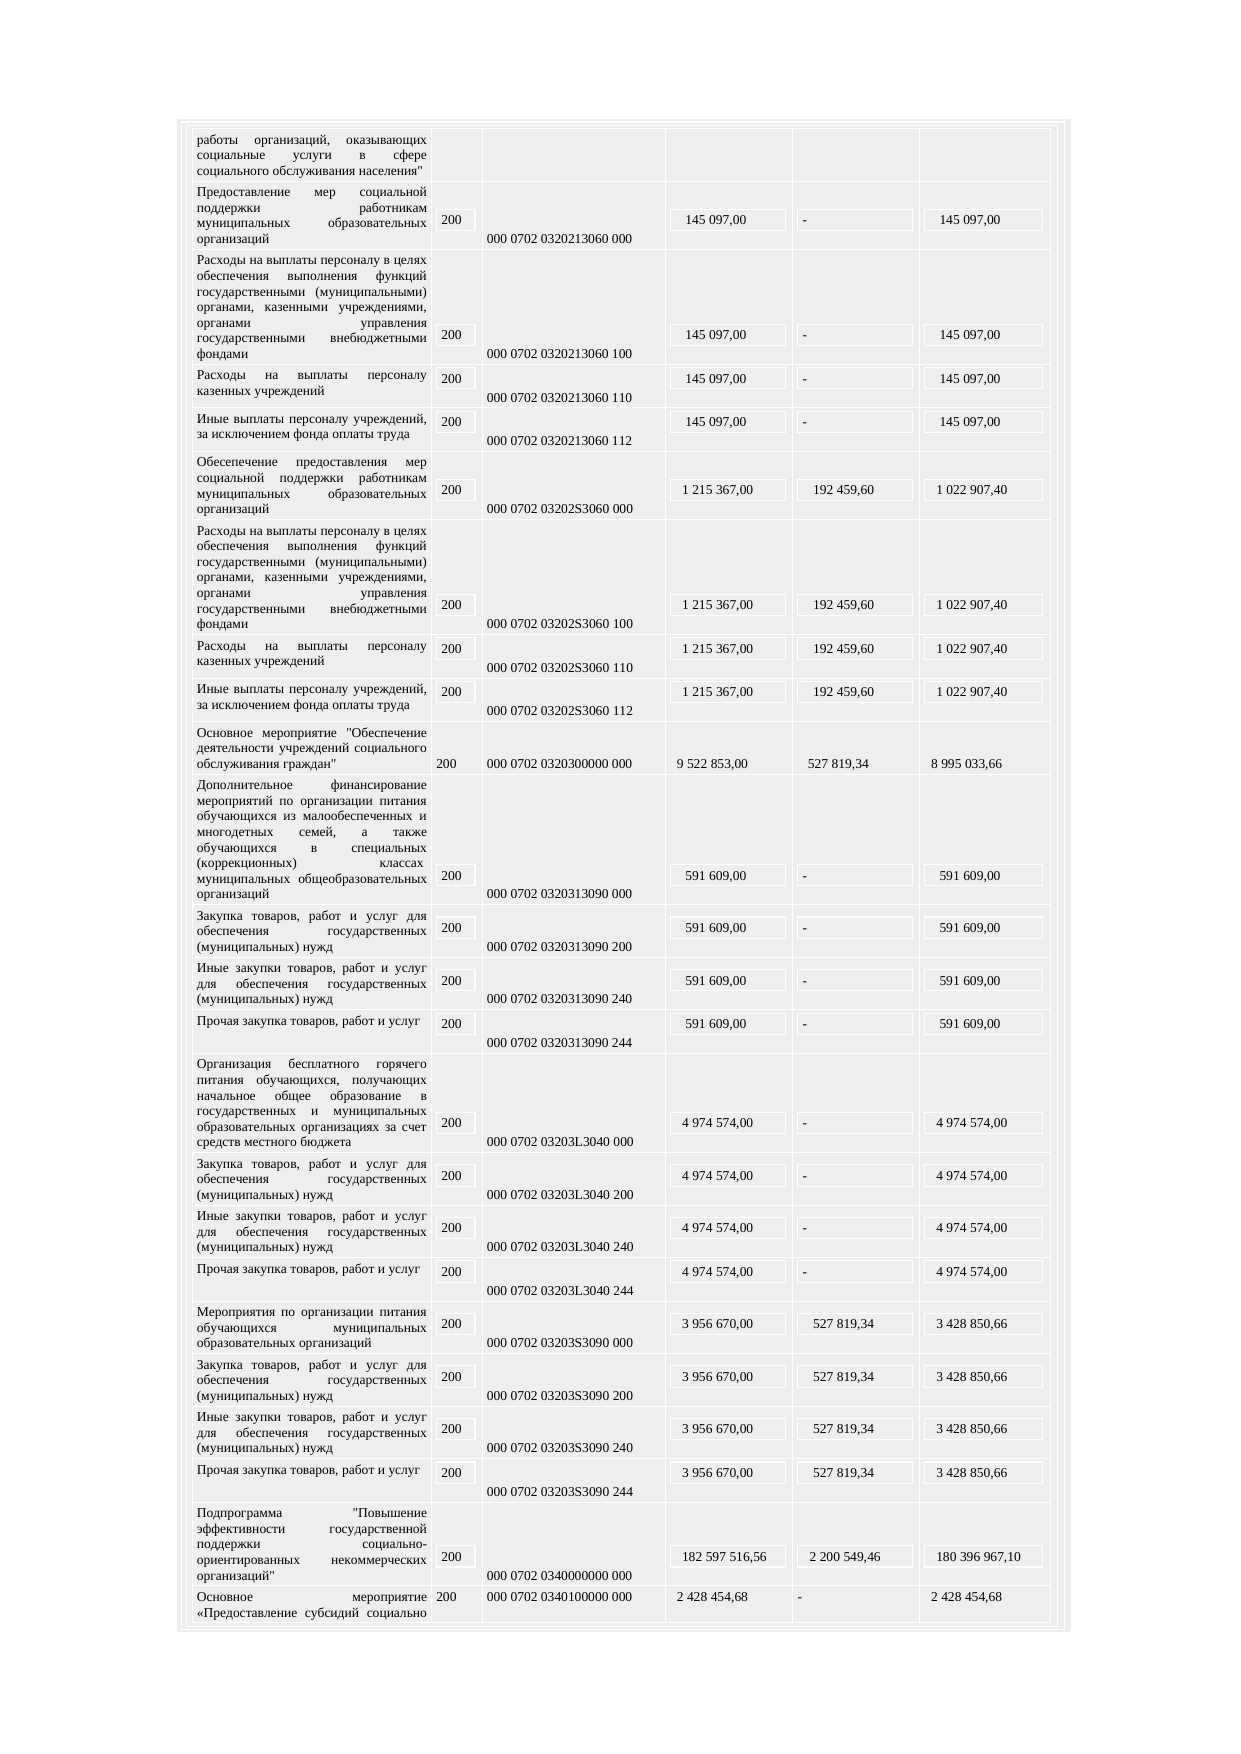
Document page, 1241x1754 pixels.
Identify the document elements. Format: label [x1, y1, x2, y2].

table_header [177, 119, 1071, 1632]
